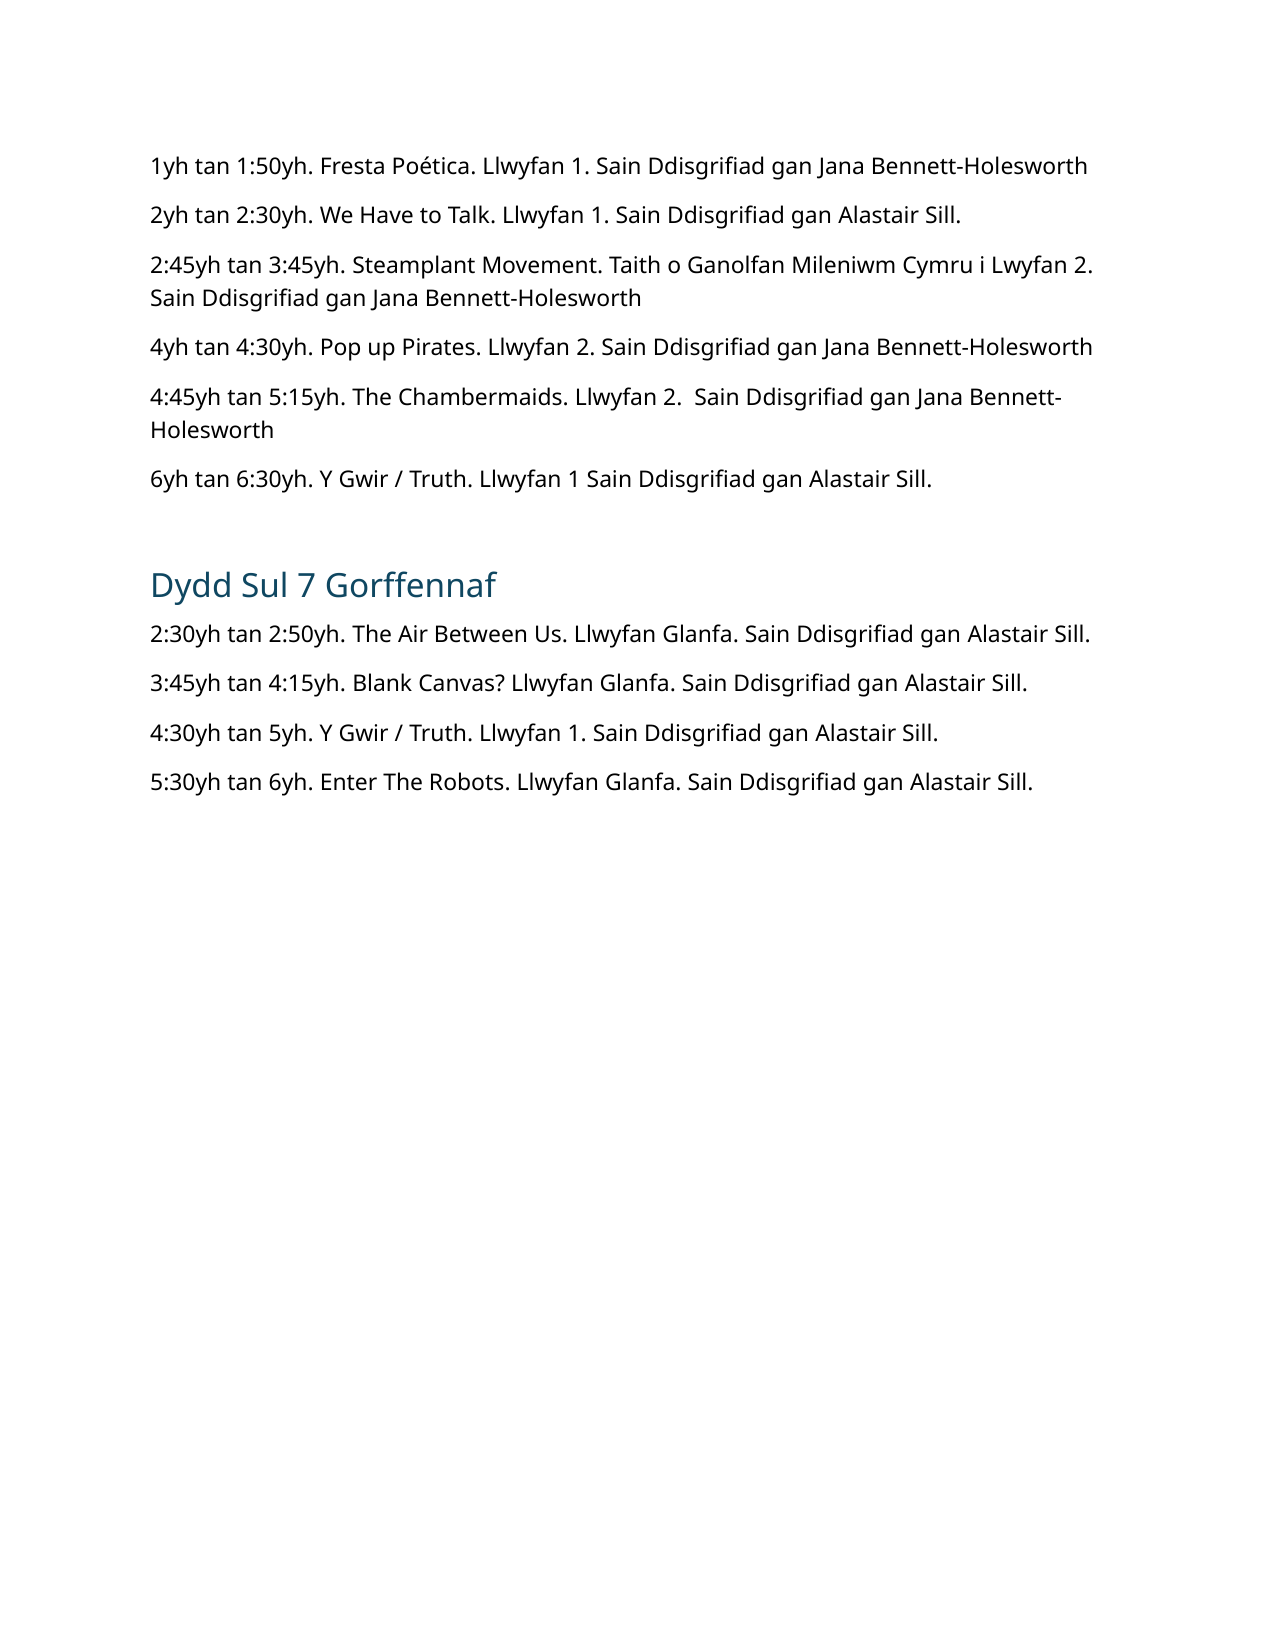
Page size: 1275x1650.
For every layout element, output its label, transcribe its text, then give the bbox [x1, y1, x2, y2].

text 4yh tan 4:30yh. Pop up Pirates. Llwyfan 2. Sain Ddisgrifiad gan Jana Bennett-Holesworth [150, 331, 1125, 362]
text 3:45yh tan 4:15yh. Blank Canvas? Llwyfan Glanfa. Sain Ddisgrifiad gan Alastair Sill. [150, 667, 1125, 699]
text 2yh tan 2:30yh. We Have to Talk. Llwyfan 1. Sain Ddisgrifiad gan Alastair Sill. [150, 199, 1125, 231]
text 1yh tan 1:50yh. Fresta Poética. Llwyfan 1. Sain Ddisgrifiad gan Jana Bennett-Holesworth [150, 150, 1125, 181]
text 4:45yh tan 5:15yh. The Chambermaids. Llwyfan 2. Sain Ddisgrifiad gan Jana Bennett-Holesworth [150, 381, 1125, 445]
text 4:30yh tan 5yh. Y Gwir / Truth. Llwyfan 1. Sain Ddisgrifiad gan Alastair Sill. [150, 717, 1125, 748]
text 2:30yh tan 2:50yh. The Air Between Us. Llwyfan Glanfa. Sain Ddisgrifiad gan Alastair Sill. [150, 618, 1125, 649]
text 6yh tan 6:30yh. Y Gwir / Truth. Llwyfan 1 Sain Ddisgrifiad gan Alastair Sill. [150, 463, 1125, 494]
text 5:30yh tan 6yh. Enter The Robots. Llwyfan Glanfa. Sain Ddisgrifiad gan Alastair Sill. [150, 766, 1125, 798]
text Dydd Sul 7 Gorffennaf [150, 562, 1125, 607]
text 2:45yh tan 3:45yh. Steamplant Movement. Taith o Ganolfan Mileniwm Cymru i Lwyfan 2. Sain Ddisgrifiad gan Jana Bennett-Holesworth [150, 249, 1125, 313]
